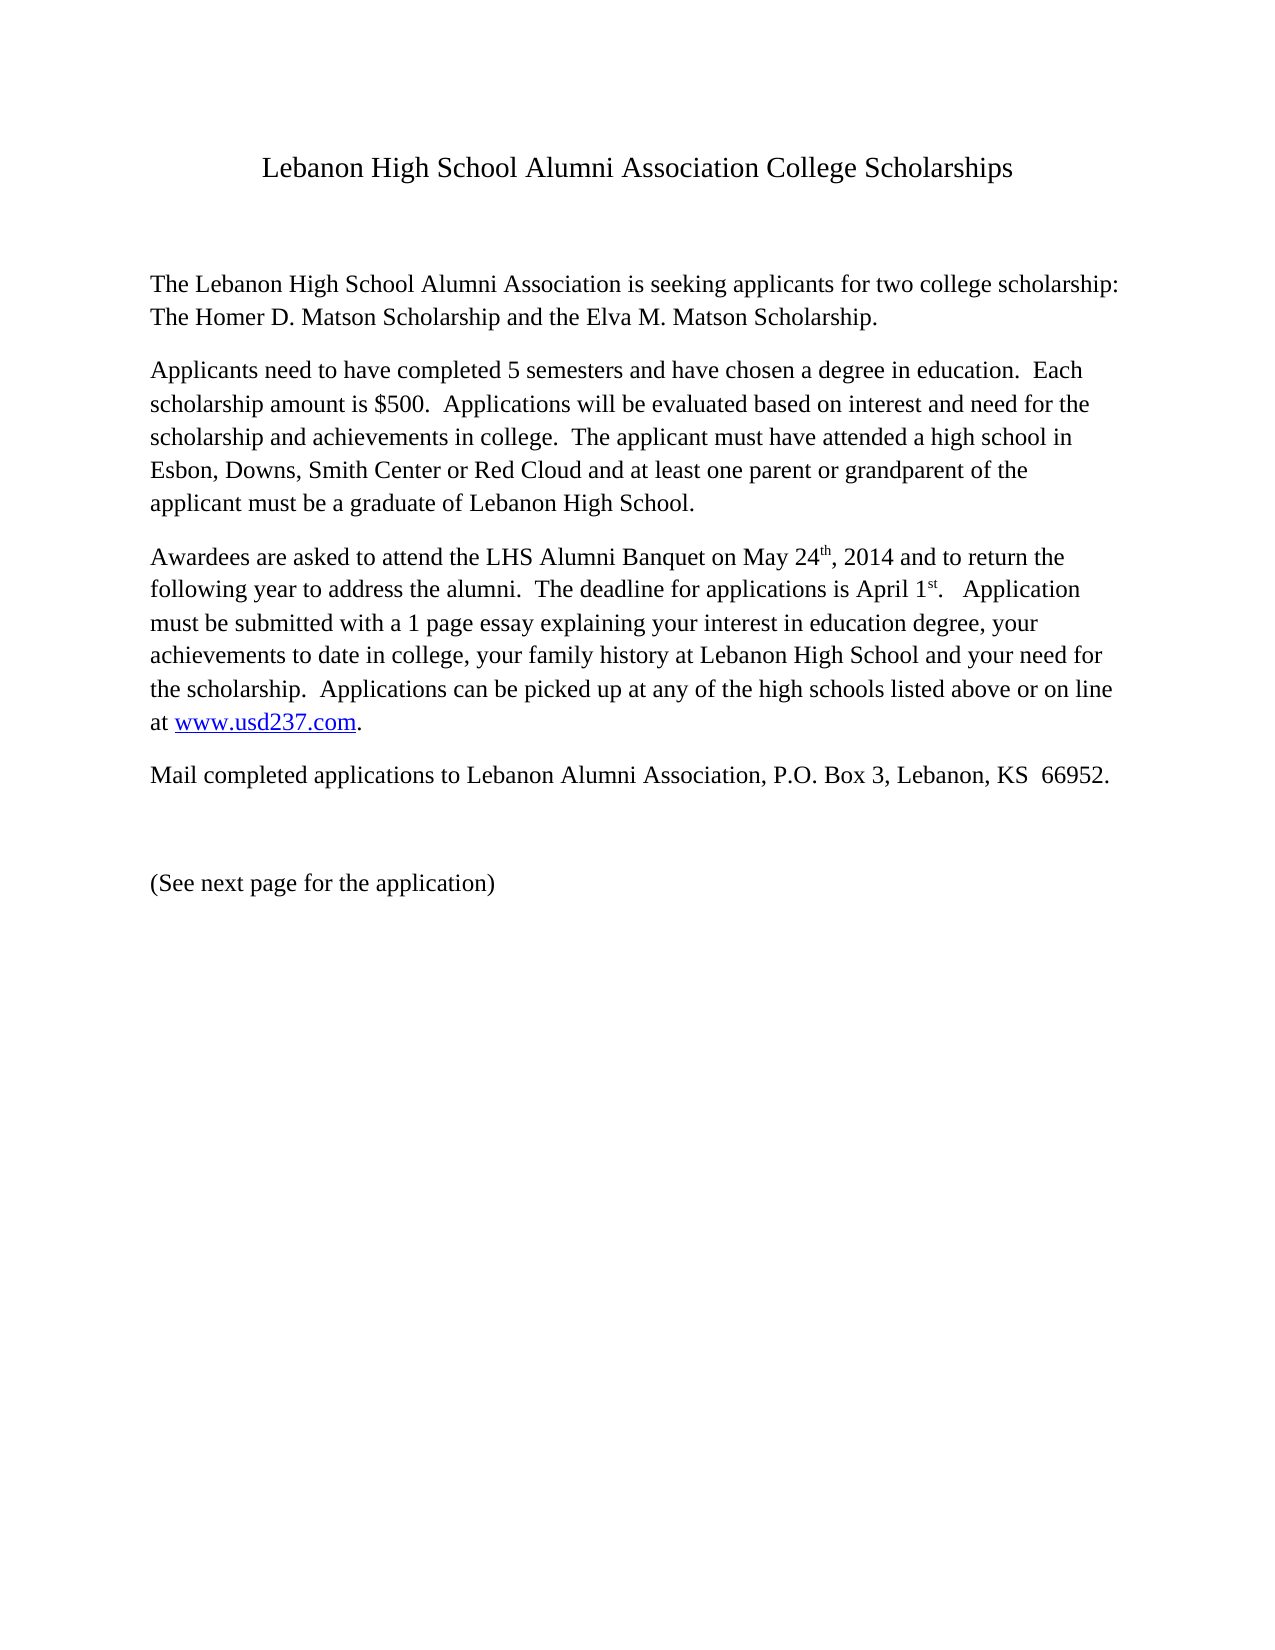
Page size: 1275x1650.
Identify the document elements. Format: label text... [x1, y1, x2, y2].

text Mail completed applications to Lebanon Alumni Association, P.O. Box 3, Lebanon, KS 66952. [150, 761, 1125, 789]
text (See next page for the application) [150, 868, 1125, 897]
text Applicants need to have completed 5 semesters and have chosen a degree in education. Each scholarship amount is $500. Applications will be evaluated based on interest and need for the scholarship and achievements in college. The applicant must have attended a high school in Esbon, Downs, Smith Center or Red Cloud and at least one parent or grandparent of the applicant must be a graduate of Lebanon High School. [150, 356, 1125, 516]
text The Lebanon High School Alumni Association is seeking applicants for two college scholarship: The Homer D. Matson Scholarship and the Elva M. Matson Scholarship. [150, 269, 1125, 331]
text Lebanon High School Alumni Association College Scholarships [150, 150, 1125, 183]
text Awardees are asked to attend the LHS Alumni Banquet on May 24th, 2014 and to return the following year to address the alumni. The deadline for applications is April 1st. Application must be submitted with a 1 page essay explaining your interest in education degree, your achievements to date in college, your family history at Lebanon High School and your need for the scholarship. Applications can be picked up at any of the high schools listed above or on line at www.usd237.com. [150, 542, 1125, 735]
